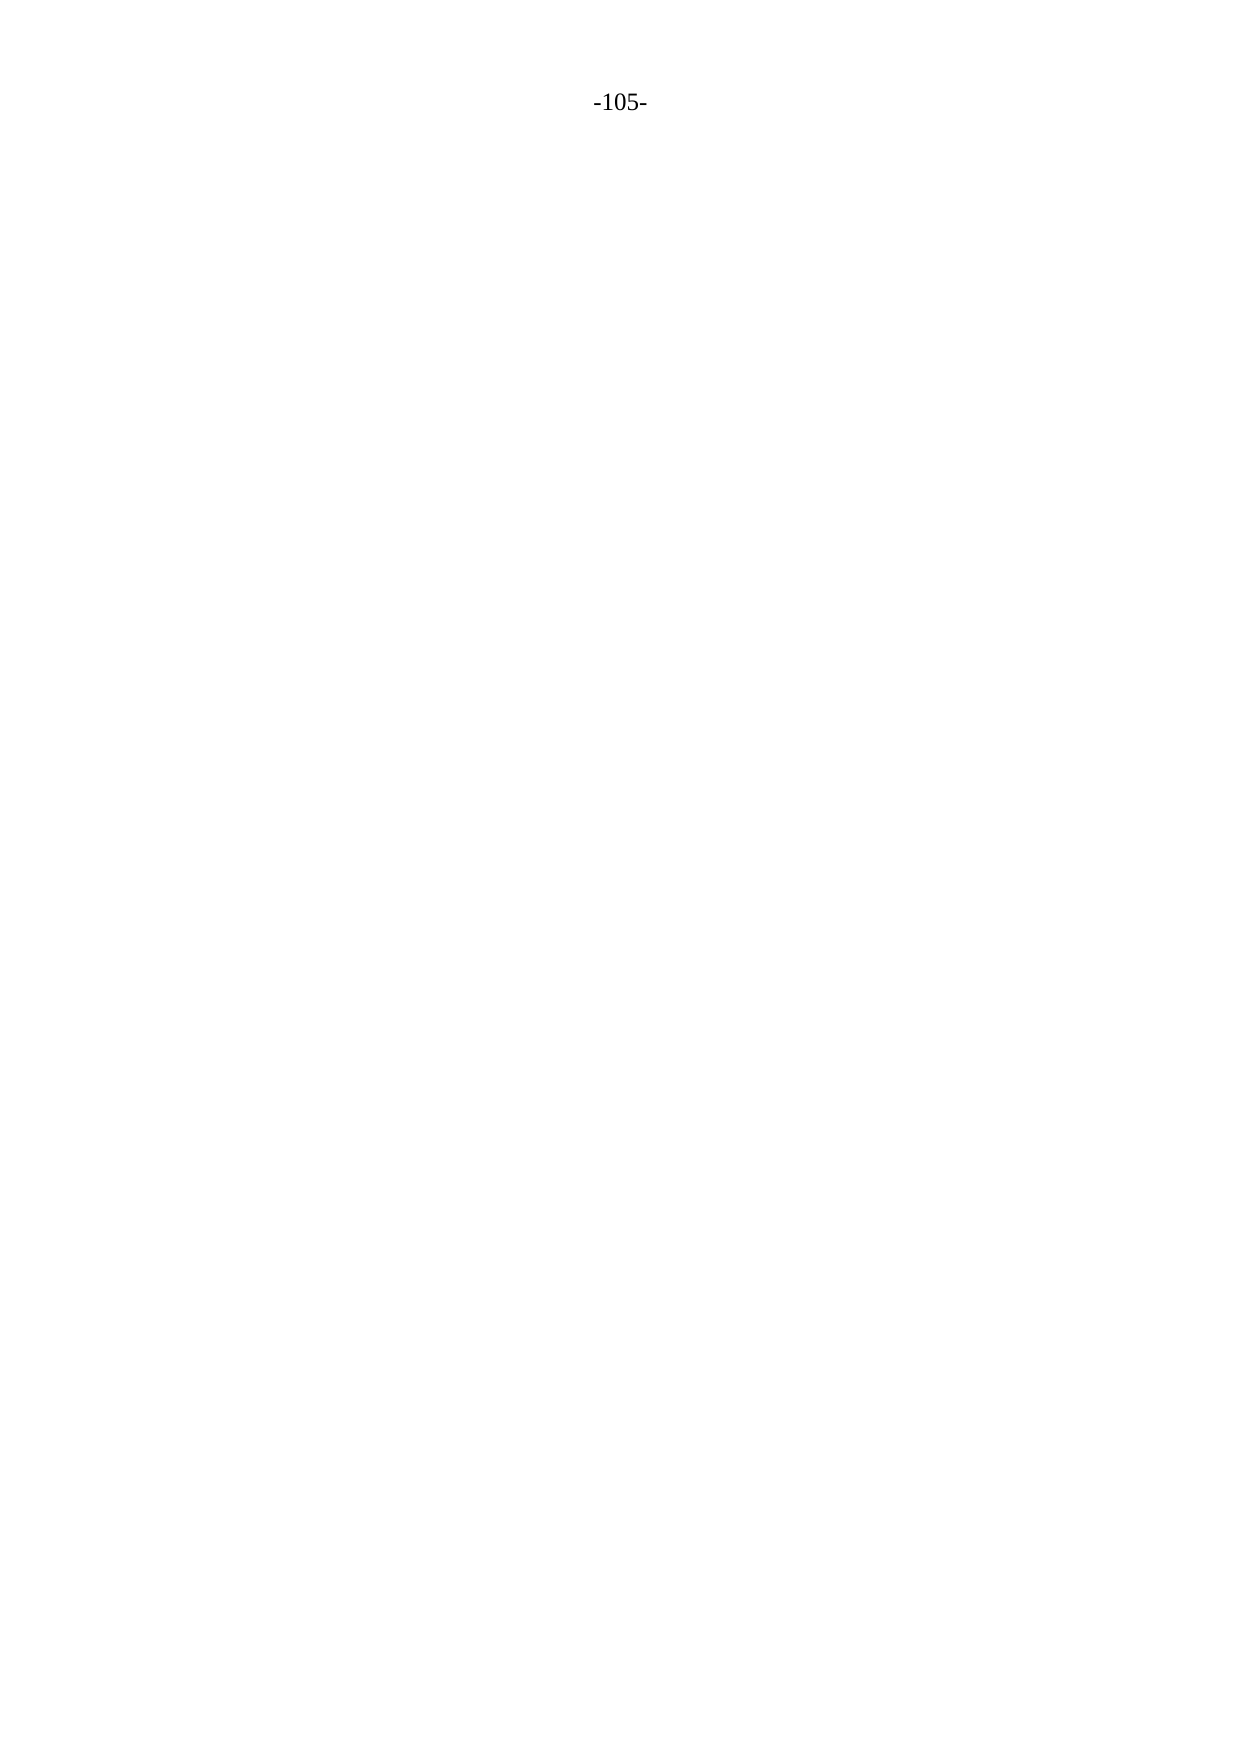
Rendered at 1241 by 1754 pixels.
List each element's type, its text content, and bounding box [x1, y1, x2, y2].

text -105- [593, 87, 1060, 116]
